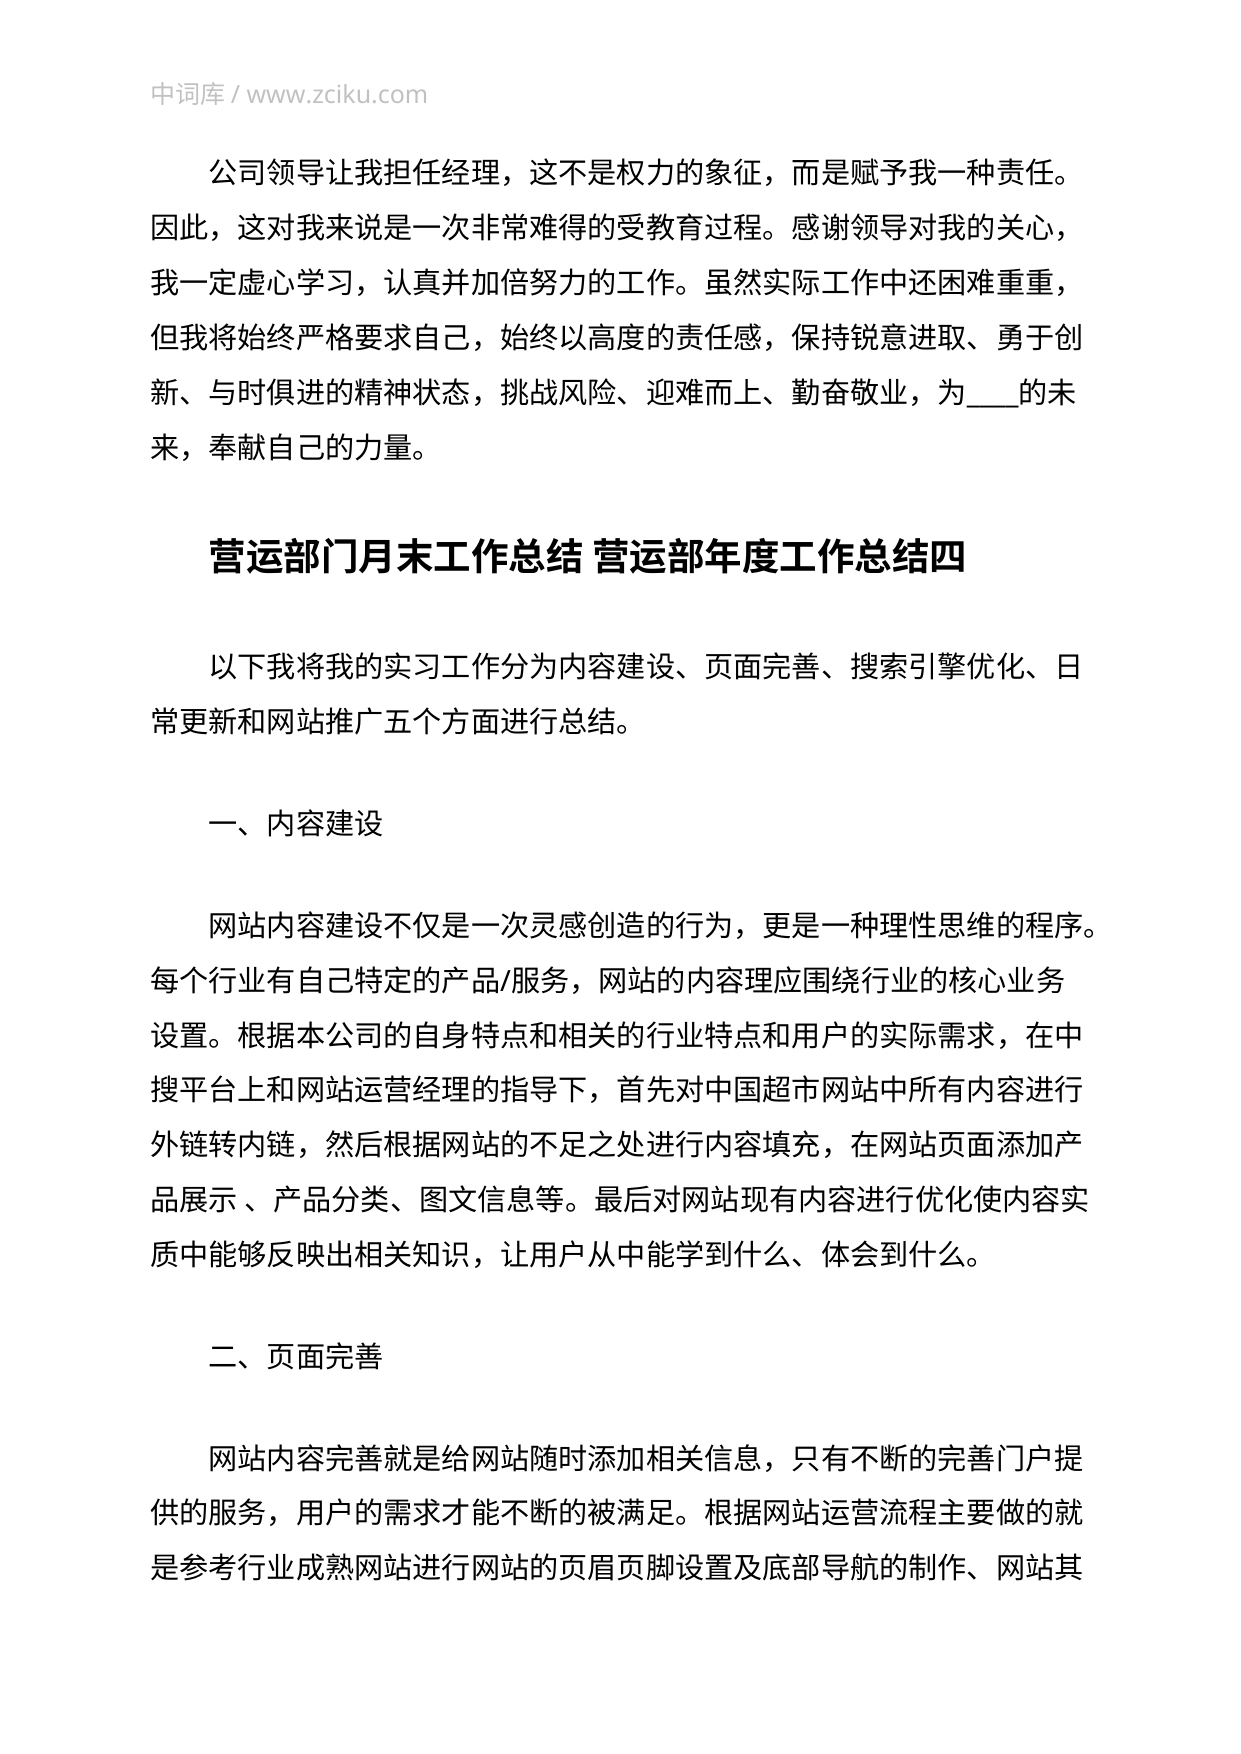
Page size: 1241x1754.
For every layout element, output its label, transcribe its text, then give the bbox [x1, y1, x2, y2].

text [150, 1435, 1090, 1587]
text 二、页面完善 [150, 1333, 1090, 1376]
text 一、内容建设 [150, 800, 1090, 843]
text 营运部门月末工作总结 营运部年度工作总结四 [150, 526, 1090, 581]
text 网站内容建设不仅是一次灵感创造的行为，更是一种理性思维的程序。每个行业有自己特定的产品/服务，网站的内容理应围绕行业的核心业务设置。根据本公司的自身特点和相关的行业特点和用户的实际需求，在中搜平台上和网站运营经理的指导下，首先对中国超市网站中所有内容进行外链转内链，然后根据网站的不足之处进行内容填充，在网站页面添加产品展示 、产品分类、图文信息等。最后对网站现有内容进行优化使内容实质中能够反映出相关知识，让用户从中能学到什么、体会到什么。 [150, 902, 1090, 1274]
text 以下我将我的实习工作分为内容建设、页面完善、搜索引擎优化、日常更新和网站推广五个方面进行总结。 [150, 644, 1090, 741]
text 公司领导让我担任经理，这不是权力的象征，而是赋予我一种责任。因此，这对我来说是一次非常难得的受教育过程。感谢领导对我的关心，我一定虚心学习，认真并加倍努力的工作。虽然实际工作中还困难重重，但我将始终严格要求自己，始终以高度的责任感，保持锐意进取、勇于创新、与时俱进的精神状态，挑战风险、迎难而上、勤奋敬业，为____的未来，奉献自己的力量。 [150, 150, 1090, 467]
